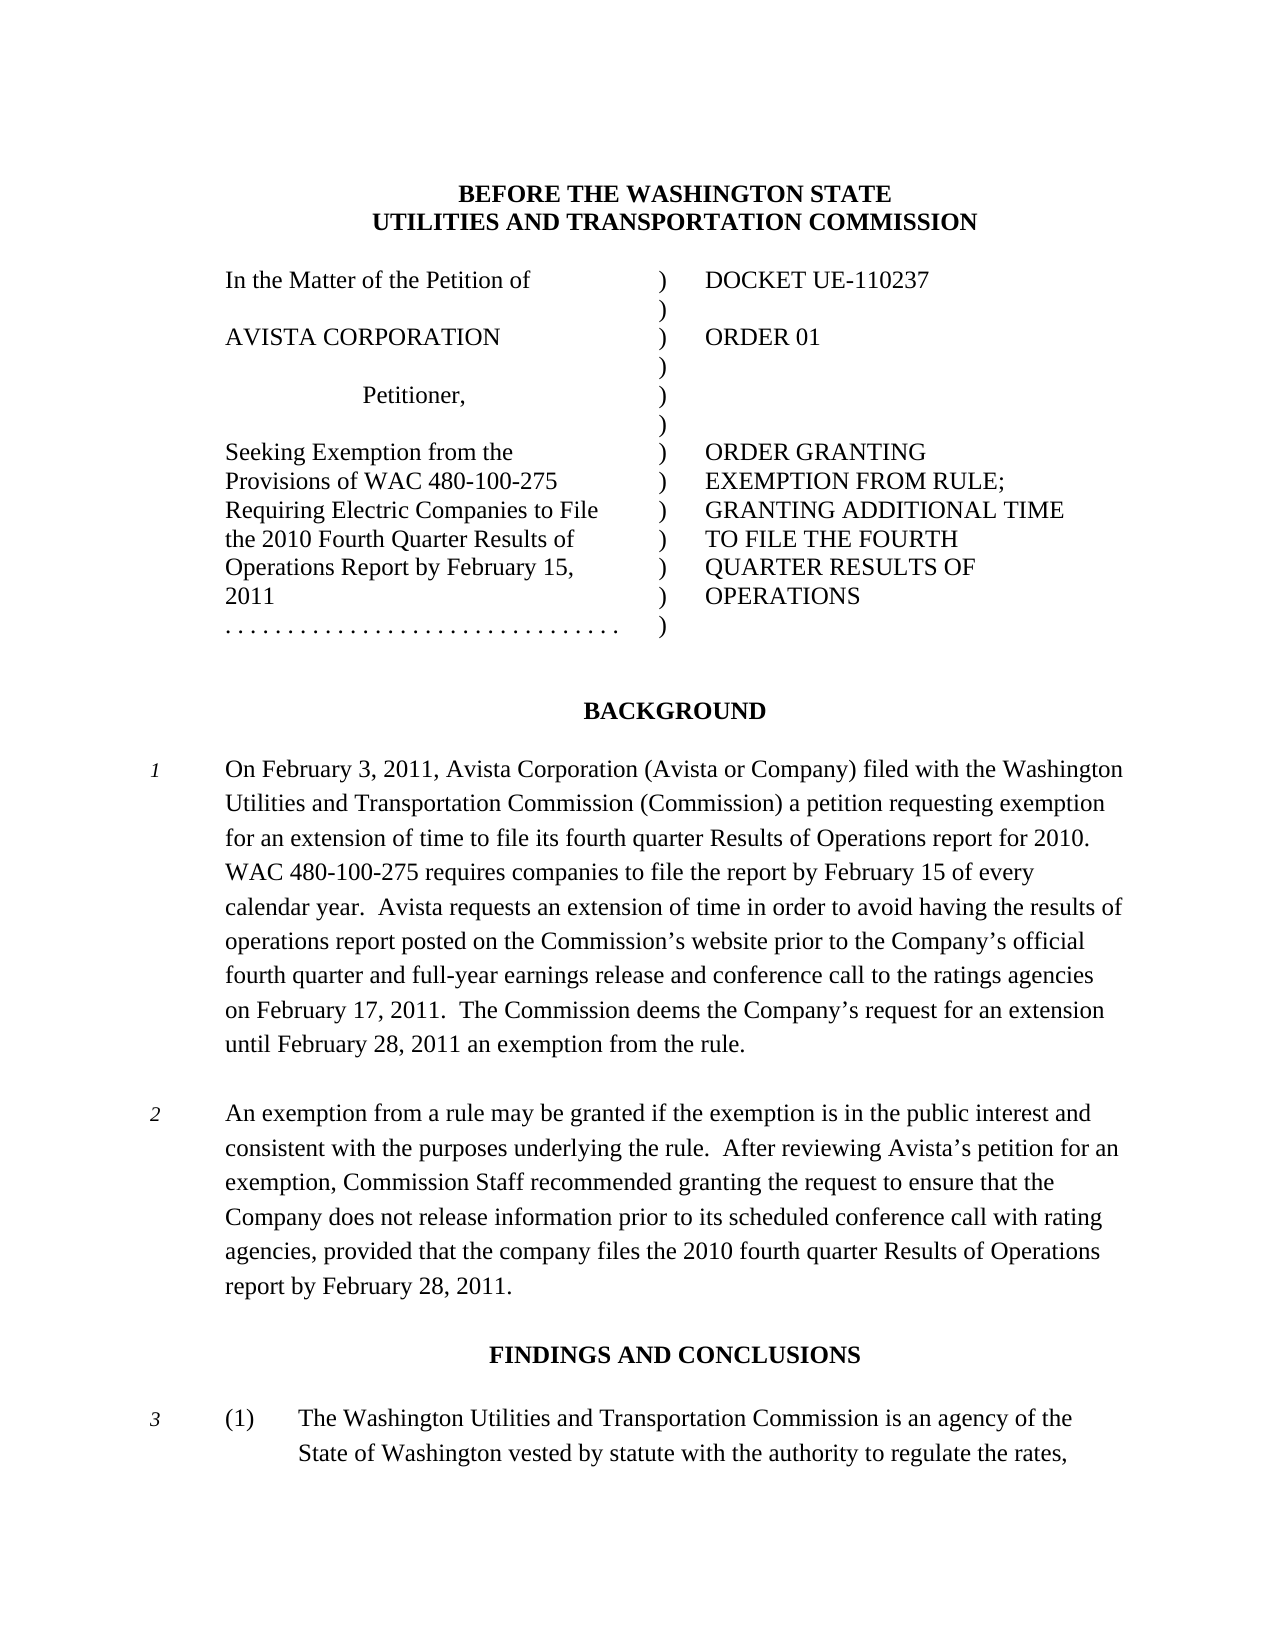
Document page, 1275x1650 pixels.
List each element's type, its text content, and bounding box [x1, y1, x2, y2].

table_header DOCKET UE-110237 ORDER 01 ORDER GRANTING EXEMPTION FROM RULE; GRANTING ADDITIONAL TIME TO FILE THE FOURTH QUARTER RESULTS OF OPERATIONS [694, 265, 1089, 667]
text On February 3, 2011, Avista Corporation (Avista or Company) filed with the Washington Utilities and Transportation Commission (Commission) a petition requesting exemption for an extension of time to file its fourth quarter Results of Operations report for 2010. WAC 480-100-275 requires companies to file the report by February 15 of every calendar year. Avista requests an extension of time in order to avoid having the results of operations report posted on the Commission’s website prior to the Company’s official fourth quarter and full-year earnings release and conference call to the ratings agencies on February 17, 2011. The Commission deems the Company’s request for an extension until February 28, 2011 an exemption from the rule. [150, 754, 1125, 1058]
table_header In the Matter of the Petition of AVISTA CORPORATION Petitioner, Seeking Exemption from the Provisions of WAC 480-100-275 Requiring Electric Companies to File the 2010 Fourth Quarter Results of Operations Report by February 15, 2011 . . . . . . . . . . . . . . . . . . . . . . . . . . . . . . . . [214, 265, 631, 667]
subtitle BACKGROUND [225, 696, 1125, 725]
subtitle FINDINGS AND CONCLUSIONS [112, 1340, 1125, 1369]
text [150, 1403, 1125, 1466]
text BEFORE THE [225, 179, 1125, 207]
table_header ) ) ) ) ) ) ) ) ) ) ) ) ) [631, 265, 694, 667]
text UTILITIES AND TRANSPORTATION COMMISSION [225, 207, 1125, 236]
text An exemption from a rule may be granted if the exemption is in the public interest and consistent with the purposes underlying the rule. After reviewing Avista’s petition for an exemption, Commission Staff recommended granting the request to ensure that the Company does not release information prior to its scheduled conference call with rating agencies, provided that the company files the 2010 fourth quarter Results of Operations report by February 28, 2011. [150, 1098, 1125, 1300]
